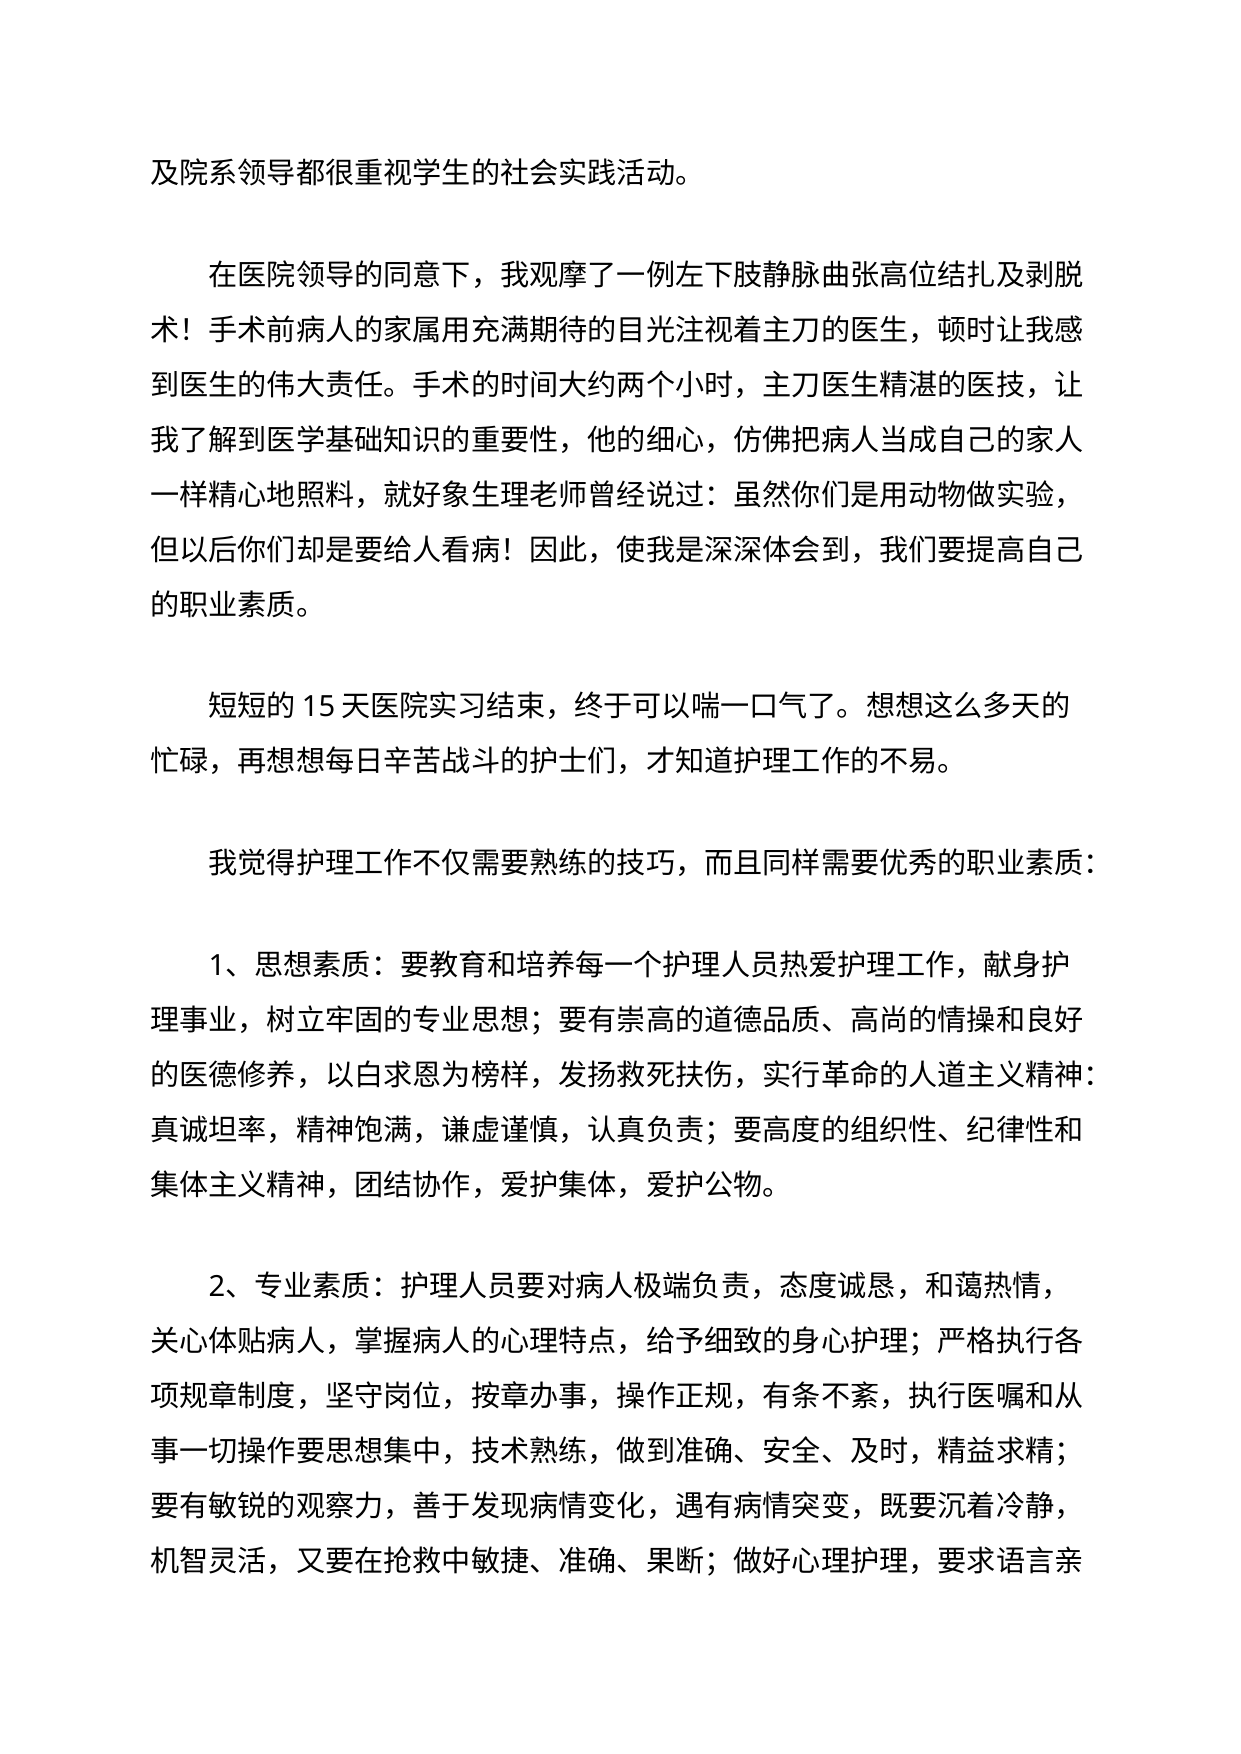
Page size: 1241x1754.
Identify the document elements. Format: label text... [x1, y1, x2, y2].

text 短短的15天医院实习结束，终于可以喘一口气了。想想这么多天的忙碌，再想想每日辛苦战斗的护士们，才知道护理工作的不易。 [150, 683, 1090, 780]
text 在医院领导的同意下，我观摩了一例左下肢静脉曲张高位结扎及剥脱术！手术前病人的家属用充满期待的目光注视着主刀的医生，顿时让我感到医生的伟大责任。手术的时间大约两个小时，主刀医生精湛的医技，让我了解到医学基础知识的重要性，他的细心，仿佛把病人当成自己的家人一样精心地照料，就好象生理老师曾经说过：虽然你们是用动物做实验，但以后你们却是要给人看病！因此，使我是深深体会到，我们要提高自己的职业素质。 [150, 252, 1090, 623]
text 我觉得护理工作不仅需要熟练的技巧，而且同样需要优秀的职业素质： [150, 840, 1090, 882]
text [150, 150, 1090, 192]
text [150, 1263, 1090, 1580]
text 1、思想素质：要教育和培养每一个护理人员热爱护理工作，献身护理事业，树立牢固的专业思想；要有崇高的道德品质、高尚的情操和良好的医德修养，以白求恩为榜样，发扬救死扶伤，实行革命的人道主义精神：真诚坦率，精神饱满，谦虚谨慎，认真负责；要高度的组织性、纪律性和集体主义精神，团结协作，爱护集体，爱护公物。 [150, 941, 1090, 1203]
